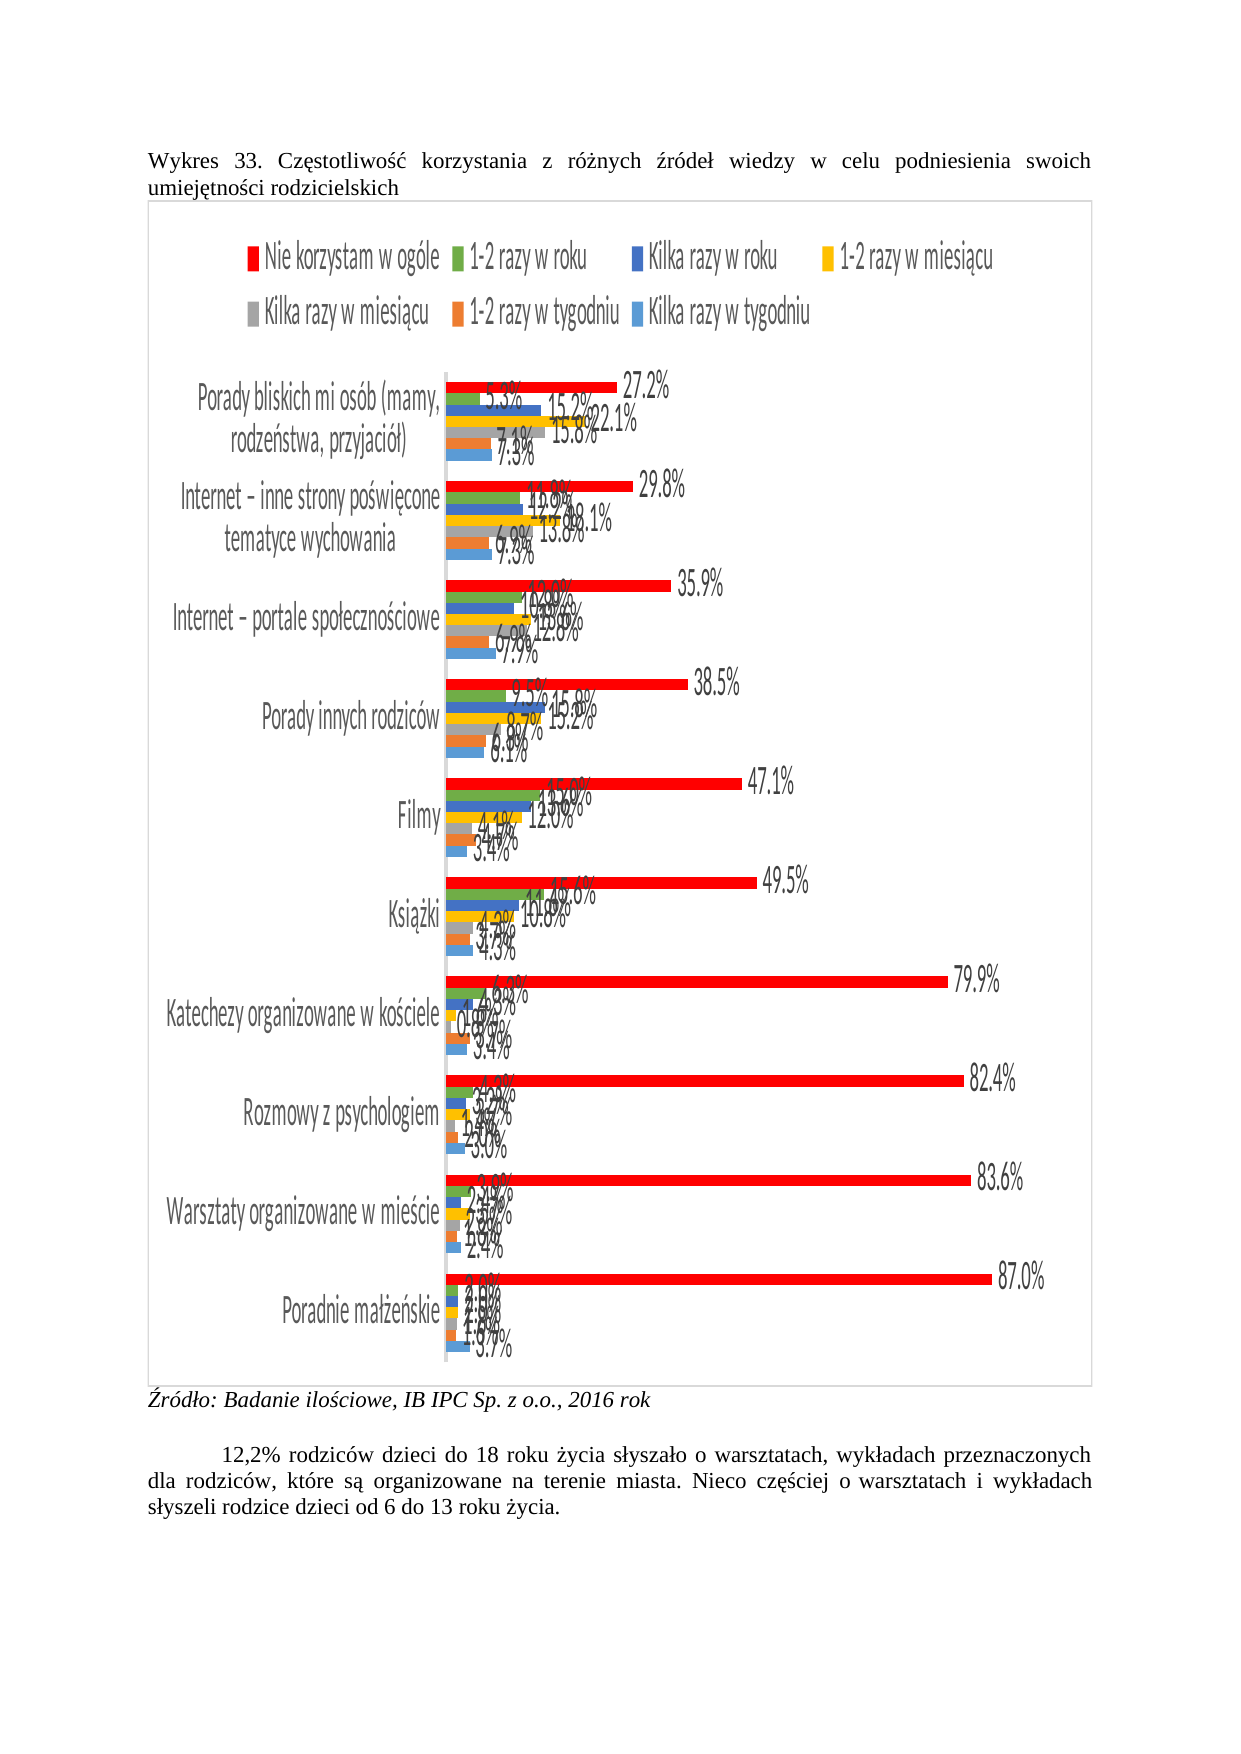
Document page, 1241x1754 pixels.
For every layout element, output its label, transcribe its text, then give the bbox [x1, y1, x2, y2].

text Wykres 33. Częstotliwość korzystania z różnych źródeł wiedzy w celu podniesienia swoich umiejętności rodzicielskich [148, 148, 1093, 200]
text 12,2% rodziców dzieci do 18 roku życia słyszało o warsztatach, wykładach przeznaczonych dla rodziców, które są organizowane na terenie miasta. Nieco częściej o warsztatach i wykładach słyszeli rodzice dzieci od 6 do 13 roku życia. [148, 1441, 1093, 1520]
text Źródło: Badanie ilościowe, IB IPC Sp. z o.o., 2016 rok [148, 1387, 1093, 1413]
